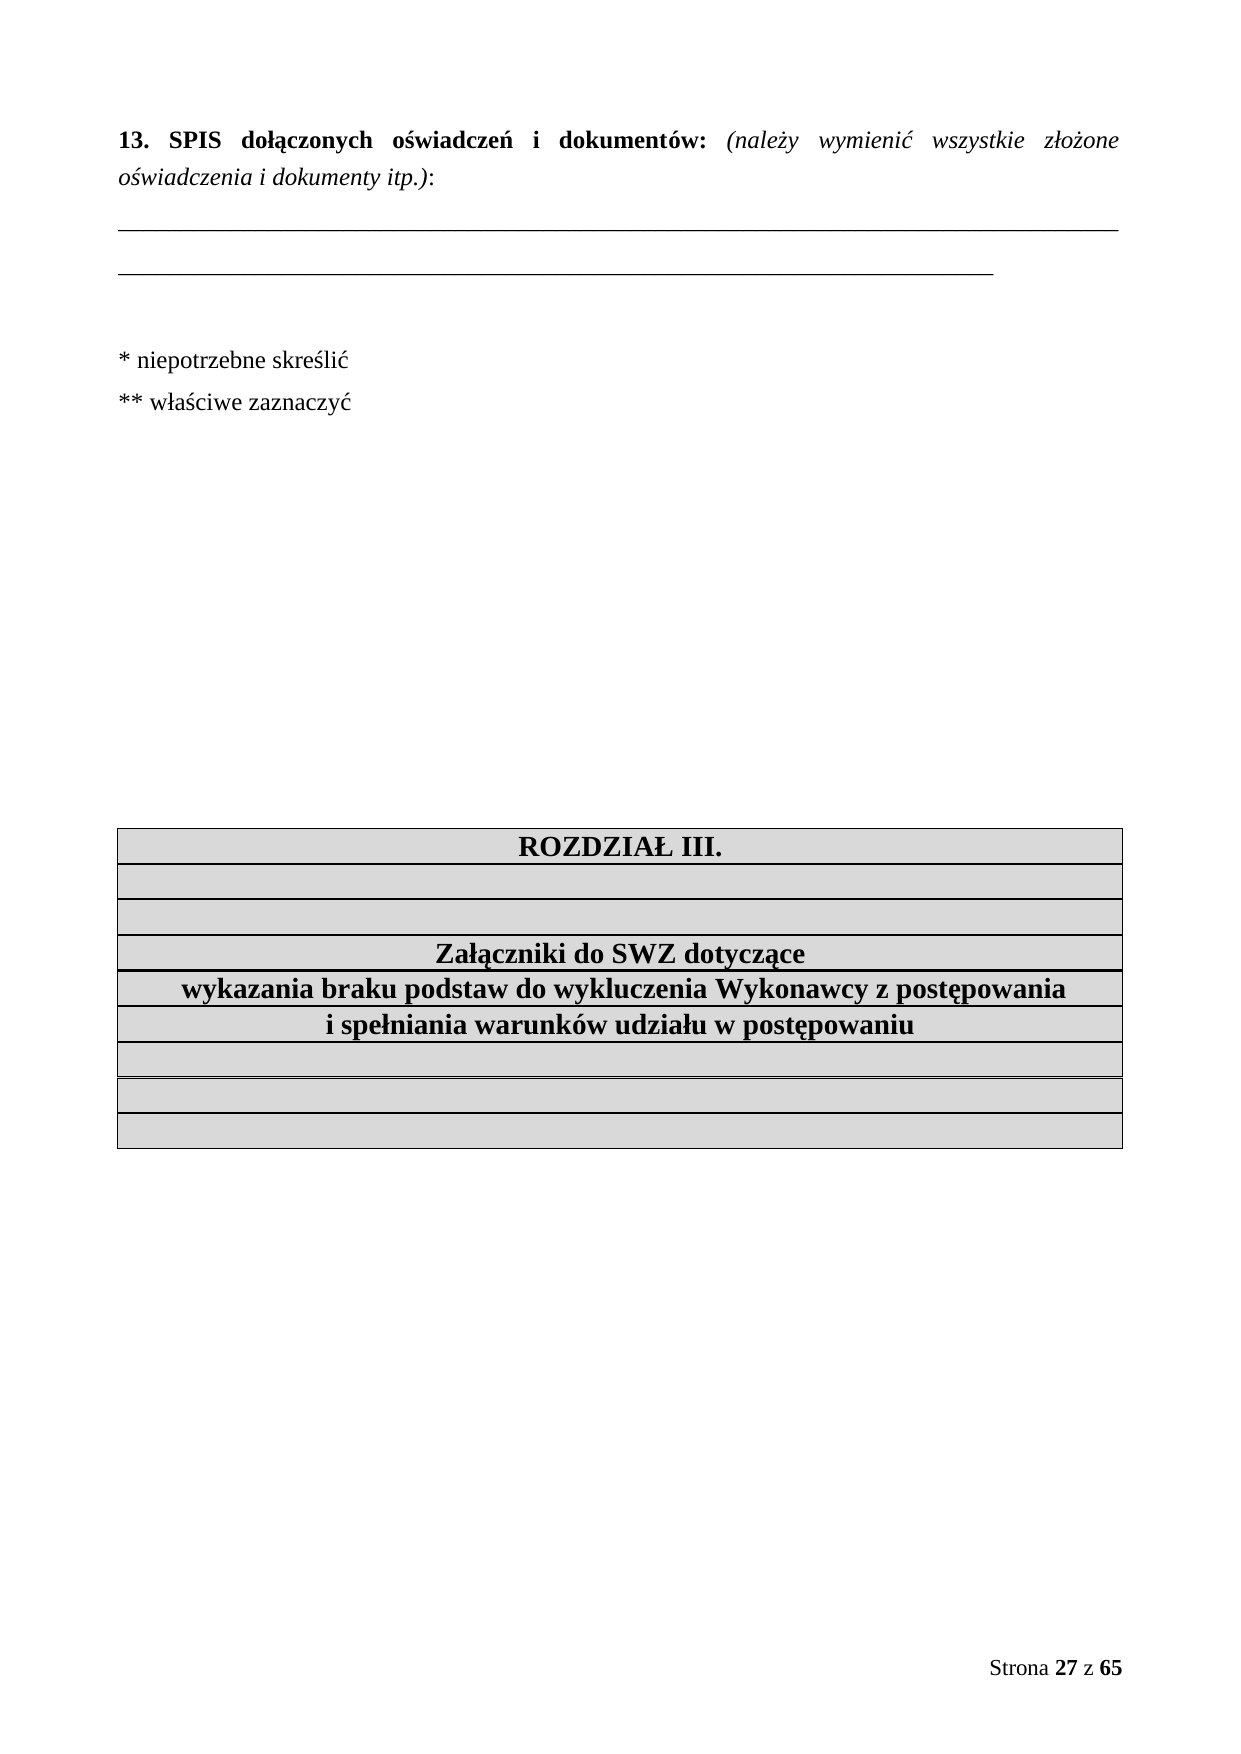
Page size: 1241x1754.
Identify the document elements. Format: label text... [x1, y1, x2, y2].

text ______________________________________________________________________________________________________________________________________________________ [118, 206, 1122, 277]
text wykazania braku podstaw do wykluczenia Wykonawcy z postępowania [118, 972, 1122, 1005]
text i spełniania warunków udziału w postępowaniu [118, 1007, 1122, 1041]
text ROZDZIAŁ III. [118, 829, 1122, 863]
text 13. SPIS dołączonych oświadczeń i dokumentów: (należy wymienić wszystkie złożone oświadczenia i dokumenty itp.): [118, 118, 1122, 193]
text ** właściwe zaznaczyć [118, 387, 1122, 416]
text * niepotrzebne skreślić [118, 346, 1122, 374]
text Załączniki do SWZ dotyczące [118, 936, 1122, 969]
